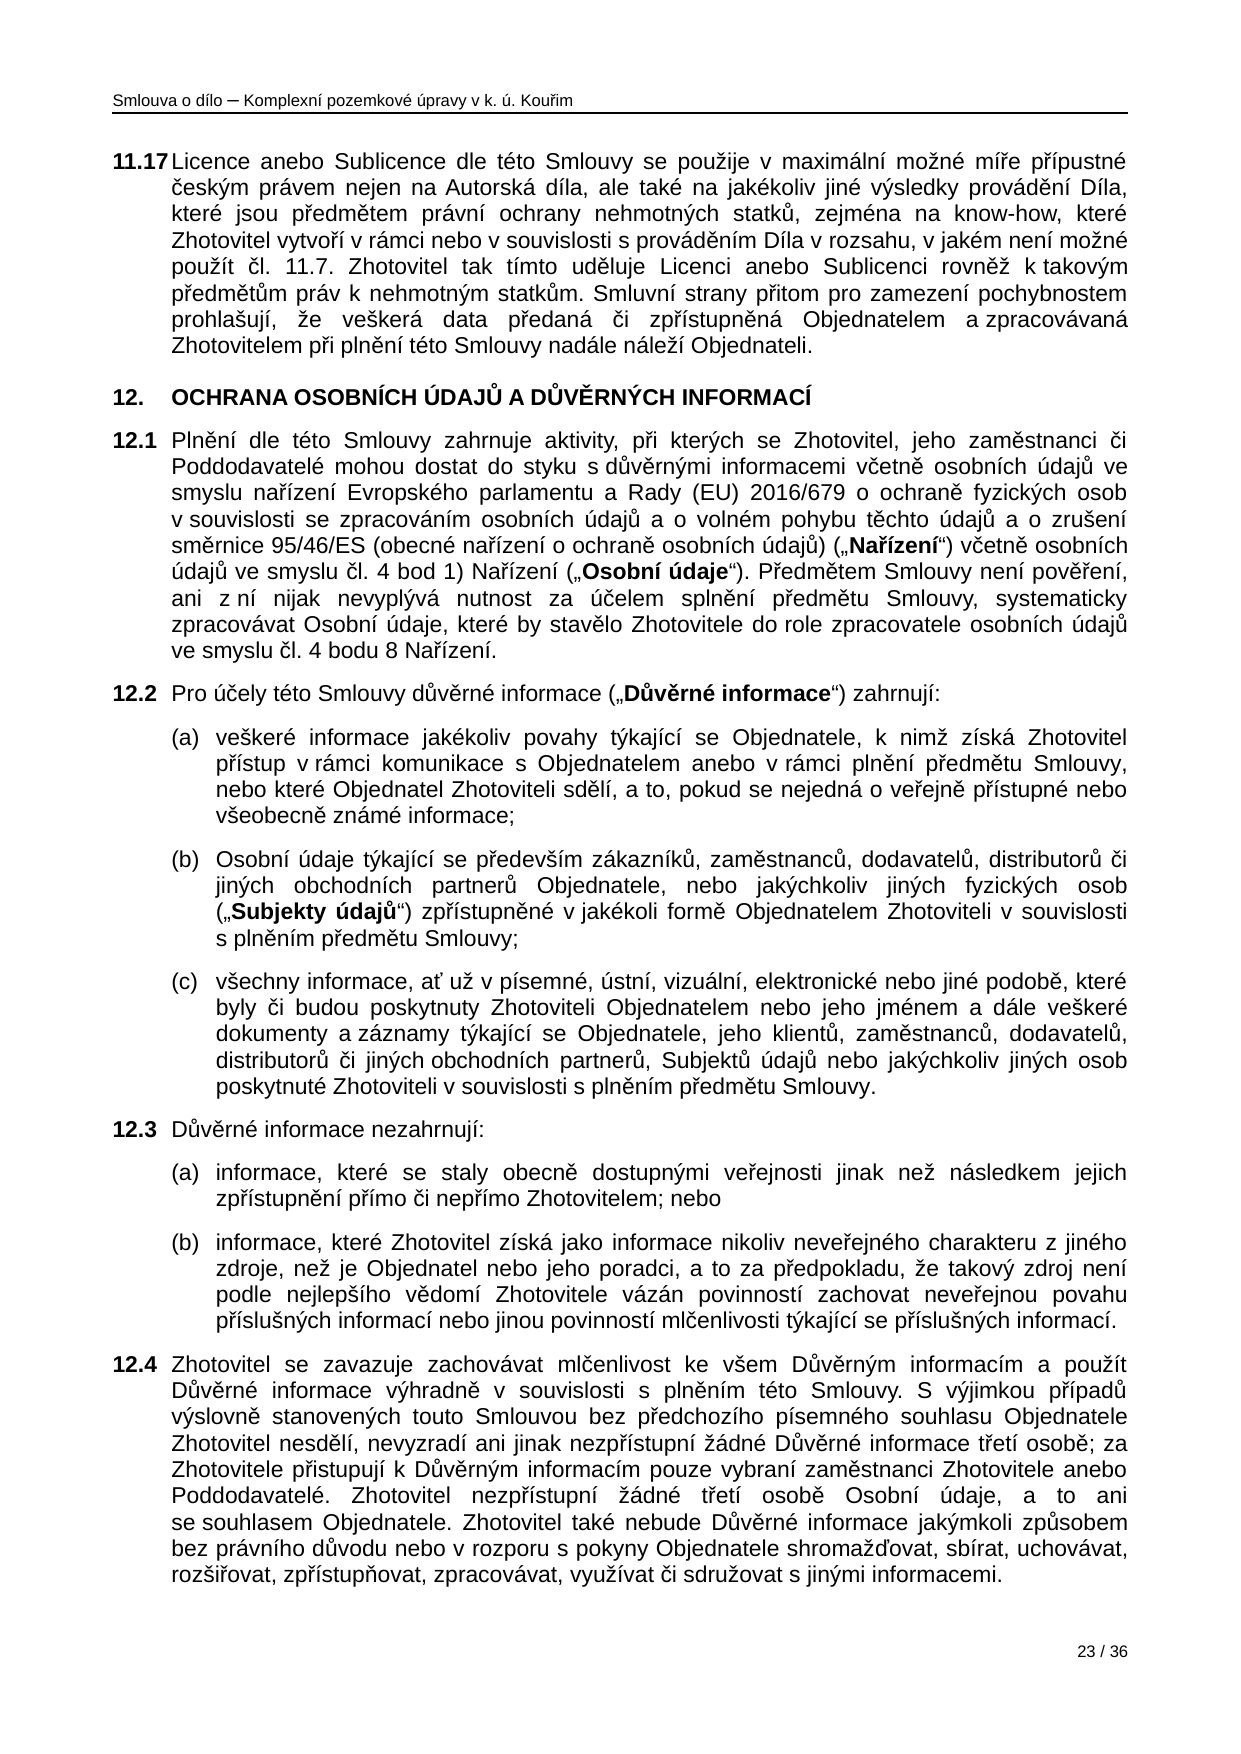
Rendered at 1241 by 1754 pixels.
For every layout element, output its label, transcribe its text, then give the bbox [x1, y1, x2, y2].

list veškeré informace jakékoliv povahy týkající se Objednatele, k nimž získá Zhotovitel přístup v rámci komunikace s Objednatelem anebo v rámci plnění předmětu Smlouvy, nebo které Objednatel Zhotoviteli sdělí, a to, pokud se nejedná o veřejně přístupné nebo všeobecně známé informace; [171, 723, 1128, 829]
text Plnění dle této Smlouvy zahrnuje aktivity, při kterých se Zhotovitel, jeho zaměstnanci či Poddodavatelé mohou dostat do styku s důvěrnými informacemi včetně osobních údajů ve smyslu nařízení Evropského parlamentu a Rady (EU) 2016/679 o ochraně fyzických osob v souvislosti se zpracováním osobních údajů a o volném pohybu těchto údajů a o zrušení směrnice 95/46/ES (obecné nařízení o ochraně osobních údajů) („Nařízení“) včetně osobních údajů ve smyslu čl. 4 bod 1) Nařízení („Osobní údaje“). Předmětem Smlouvy není pověření, ani z ní nijak nevyplývá nutnost za účelem splnění předmětu Smlouvy, systematicky zpracovávat Osobní údaje, které by stavělo Zhotovitele do role zpracovatele osobních údajů ve smyslu čl. 4 bodu 8 Nařízení. [112, 427, 1128, 664]
text Ochrana osobních údajů a Důvěrných informací [112, 383, 1128, 410]
text Licence anebo Sublicence dle této Smlouvy se použije v maximální možné míře přípustné českým právem nejen na Autorská díla, ale také na jakékoliv jiné výsledky provádění Díla, které jsou předmětem právní ochrany nehmotných statků, zejména na know-how, které Zhotovitel vytvoří v rámci nebo v souvislosti s prováděním Díla v rozsahu, v jakém není možné použít čl. 11.7. Zhotovitel tak tímto uděluje Licenci anebo Sublicenci rovněž k takovým předmětům práv k nehmotným statkům. Smluvní strany přitom pro zamezení pochybnostem prohlašují, že veškerá data předaná či zpřístupněná Objednatelem a zpracovávaná Zhotovitelem při plnění této Smlouvy nadále náleží Objednateli. [112, 148, 1128, 358]
list informace, které Zhotovitel získá jako informace nikoliv neveřejného charakteru z jiného zdroje, než je Objednatel nebo jeho poradci, a to za předpokladu, že takový zdroj není podle nejlepšího vědomí Zhotovitele vázán povinností zachovat neveřejnou povahu příslušných informací nebo jinou povinností mlčenlivosti týkající se příslušných informací. [171, 1228, 1128, 1334]
text Zhotovitel se zavazuje zachovávat mlčenlivost ke všem Důvěrným informacím a použít Důvěrné informace výhradně v souvislosti s plněním této Smlouvy. S výjimkou případů výslovně stanovených touto Smlouvou bez předchozího písemného souhlasu Objednatele Zhotovitel nesdělí, nevyzradí ani jinak nezpřístupní žádné Důvěrné informace třetí osobě; za Zhotovitele přistupují k Důvěrným informacím pouze vybraní zaměstnanci Zhotovitele anebo Poddodavatelé. Zhotovitel nezpřístupní žádné třetí osobě Osobní údaje, a to ani se souhlasem Objednatele. Zhotovitel také nebude Důvěrné informace jakýmkoli způsobem bez právního důvodu nebo v rozporu s pokyny Objednatele shromažďovat, sbírat, uchovávat, rozšiřovat, zpřístupňovat, zpracovávat, využívat či sdružovat s jinými informacemi. [112, 1351, 1128, 1588]
text Důvěrné informace nezahrnují: [112, 1116, 1128, 1142]
list informace, které se staly obecně dostupnými veřejnosti jinak než následkem jejich zpřístupnění přímo či nepřímo Zhotovitelem; nebo [171, 1159, 1128, 1212]
text všechny informace, ať už v písemné, ústní, vizuální, elektronické nebo jiné podobě, které byly či budou poskytnuty Zhotoviteli Objednatelem nebo jeho jménem a dále veškeré dokumenty a záznamy týkající se Objednatele, jeho klientů, zaměstnanců, dodavatelů, distributorů či jiných obchodních partnerů, Subjektů údajů nebo jakýchkoliv jiných osob poskytnuté Zhotoviteli v souvislosti s plněním předmětu Smlouvy. [171, 968, 1128, 1099]
text Pro účely této Smlouvy důvěrné informace („Důvěrné informace“) zahrnují: [112, 680, 1128, 707]
text Osobní údaje týkající se především zákazníků, zaměstnanců, dodavatelů, distributorů či jiných obchodních partnerů Objednatele, nebo jakýchkoliv jiných fyzických osob („Subjekty údajů“) zpřístupněné v jakékoli formě Objednatelem Zhotoviteli v souvislosti s plněním předmětu Smlouvy; [171, 846, 1128, 951]
